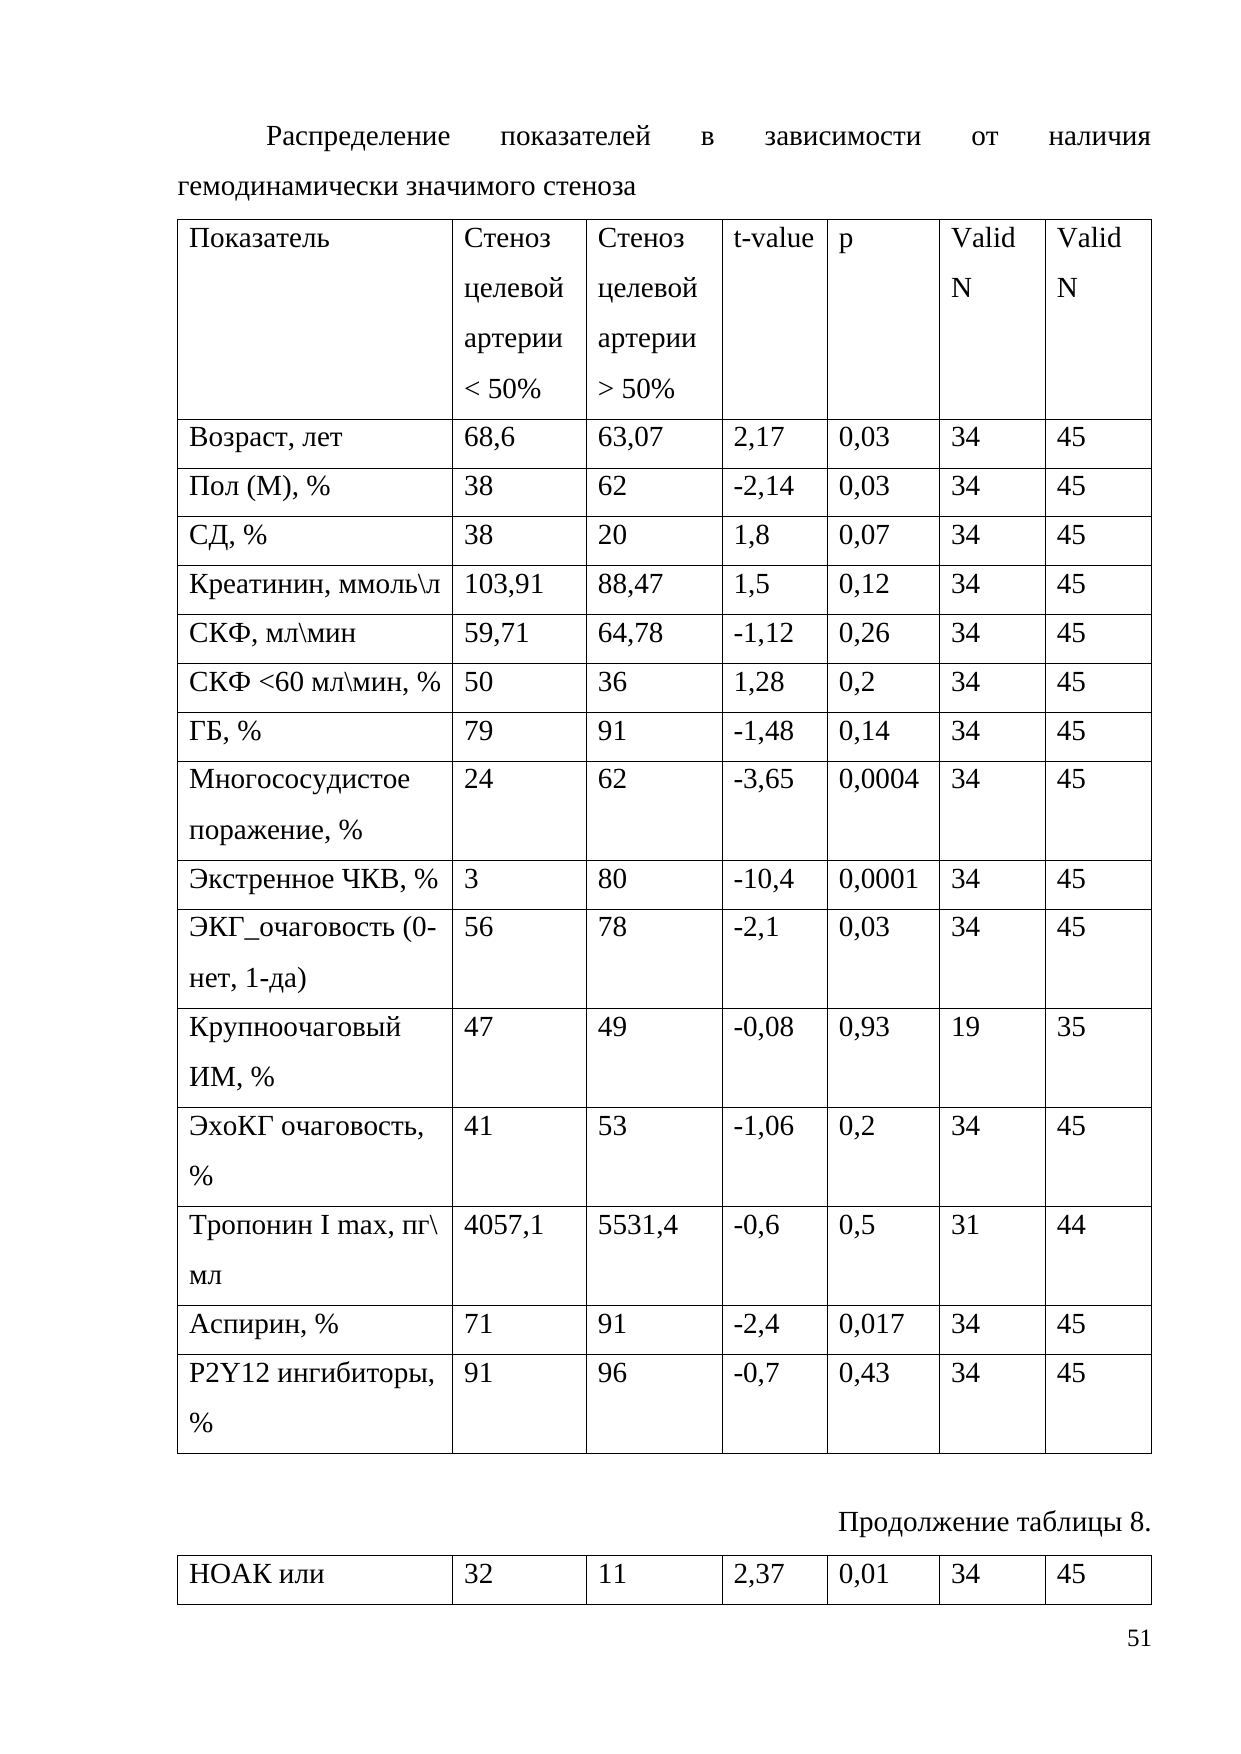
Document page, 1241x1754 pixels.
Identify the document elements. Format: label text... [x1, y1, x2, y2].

table_cell ЭКГ_очаговость (0-нет, 1-да) [178, 910, 452, 1008]
table_cell 71 [453, 1306, 586, 1354]
table_cell 0,017 [828, 1306, 939, 1354]
table_cell 34 [940, 517, 1045, 565]
table_cell 20 [587, 517, 722, 565]
table_header t-value [723, 220, 827, 418]
table_cell 49 [587, 1009, 722, 1107]
table_cell 0,12 [828, 566, 939, 614]
table_cell 50 [453, 664, 586, 712]
table_cell 36 [587, 664, 722, 712]
table_cell 34 [940, 566, 1045, 614]
table_cell 64,78 [587, 615, 722, 663]
table_header Стеноз целевой артерии < 50% [453, 220, 586, 418]
table_cell -2,4 [723, 1306, 827, 1354]
table_cell 0,0001 [828, 861, 939, 908]
table_cell 19 [940, 1009, 1045, 1107]
table_cell 34 [940, 861, 1045, 908]
text Продолжение таблицы 8. [177, 1504, 1152, 1538]
table_cell 91 [453, 1355, 586, 1453]
table_cell ЭхоКГ очаговость, % [178, 1108, 452, 1206]
table_cell 103,91 [453, 566, 586, 614]
table_cell 80 [587, 861, 722, 908]
table_cell 34 [940, 1306, 1045, 1354]
table_cell 3 [453, 861, 586, 908]
table_cell 1,8 [723, 517, 827, 565]
table_cell Пол (М), % [178, 469, 452, 516]
table_cell 0,26 [828, 615, 939, 663]
table_cell 45 [1046, 910, 1151, 1008]
table_cell 0,03 [828, 469, 939, 516]
table_cell -0,7 [723, 1355, 827, 1453]
table_cell 45 [1046, 469, 1151, 516]
table_cell 2,17 [723, 420, 827, 467]
table_cell 34 [940, 1355, 1045, 1453]
table_cell 45 [1046, 1108, 1151, 1206]
table_header 2,37 [723, 1556, 827, 1604]
table_cell 0,03 [828, 420, 939, 467]
table_cell 91 [587, 1306, 722, 1354]
table_cell 62 [587, 469, 722, 516]
table_cell 35 [1046, 1009, 1151, 1107]
table_cell СД, % [178, 517, 452, 565]
table_cell -0,08 [723, 1009, 827, 1107]
table_cell СКФ <60 мл\мин, % [178, 664, 452, 712]
table_cell 34 [940, 615, 1045, 663]
table_header Valid N [1046, 220, 1151, 418]
table_header 34 [940, 1556, 1045, 1604]
table_cell 45 [1046, 713, 1151, 761]
table_cell 5531,4 [587, 1207, 722, 1305]
table_cell -10,4 [723, 861, 827, 908]
table_cell 38 [453, 517, 586, 565]
table_cell 34 [940, 664, 1045, 712]
table_header Стеноз целевой артерии > 50% [587, 220, 722, 418]
table_cell 45 [1046, 664, 1151, 712]
table_cell 45 [1046, 1355, 1151, 1453]
table_cell 45 [1046, 1306, 1151, 1354]
table_cell 1,28 [723, 664, 827, 712]
table_cell 45 [1046, 420, 1151, 467]
table_cell 1,5 [723, 566, 827, 614]
table_cell 4057,1 [453, 1207, 586, 1305]
table_cell Креатинин, ммоль\л [178, 566, 452, 614]
table_cell 59,71 [453, 615, 586, 663]
table_cell 78 [587, 910, 722, 1008]
table_cell -1,06 [723, 1108, 827, 1206]
table_header Показатель [178, 220, 452, 418]
table_cell 34 [940, 713, 1045, 761]
table_cell P2Y12 ингибиторы, % [178, 1355, 452, 1453]
table_cell ГБ, % [178, 713, 452, 761]
table_cell 34 [940, 469, 1045, 516]
table_cell Аспирин, % [178, 1306, 452, 1354]
table_cell 45 [1046, 615, 1151, 663]
table_cell 34 [940, 420, 1045, 467]
table_cell 56 [453, 910, 586, 1008]
table_cell -2,1 [723, 910, 827, 1008]
table_cell 45 [1046, 517, 1151, 565]
table_cell 88,47 [587, 566, 722, 614]
table_cell -3,65 [723, 762, 827, 860]
table_cell -1,48 [723, 713, 827, 761]
text Распределение показателей в зависимости от наличия гемодинамически значимого стеноза [177, 118, 1152, 202]
table_cell 63,07 [587, 420, 722, 467]
table_cell 96 [587, 1355, 722, 1453]
table_cell 45 [1046, 566, 1151, 614]
table_cell -0,6 [723, 1207, 827, 1305]
table_cell 91 [587, 713, 722, 761]
table_cell 62 [587, 762, 722, 860]
table_cell 34 [940, 1108, 1045, 1206]
table_cell 45 [1046, 861, 1151, 908]
table_cell 0,0004 [828, 762, 939, 860]
table_cell -1,12 [723, 615, 827, 663]
table_cell 47 [453, 1009, 586, 1107]
table_cell 24 [453, 762, 586, 860]
table_header 11 [587, 1556, 722, 1604]
table_cell 53 [587, 1108, 722, 1206]
table_cell 0,93 [828, 1009, 939, 1107]
table_cell 0,2 [828, 1108, 939, 1206]
table_cell 38 [453, 469, 586, 516]
table_cell 0,43 [828, 1355, 939, 1453]
table_header Valid N [940, 220, 1045, 418]
table_cell 0,03 [828, 910, 939, 1008]
table_cell 0,2 [828, 664, 939, 712]
table_cell 41 [453, 1108, 586, 1206]
table_cell 0,5 [828, 1207, 939, 1305]
table_header 45 [1046, 1556, 1151, 1604]
table_cell 44 [1046, 1207, 1151, 1305]
table_cell 31 [940, 1207, 1045, 1305]
table_header p [828, 220, 939, 418]
table_header 0,01 [828, 1556, 939, 1604]
table_cell 0,07 [828, 517, 939, 565]
table_cell 34 [940, 762, 1045, 860]
table_cell Многососудистое поражение, % [178, 762, 452, 860]
table_cell 45 [1046, 762, 1151, 860]
table_cell Экстренное ЧКВ, % [178, 861, 452, 908]
table_cell 34 [940, 910, 1045, 1008]
table_cell СКФ, мл\мин [178, 615, 452, 663]
table_cell 68,6 [453, 420, 586, 467]
table_cell -2,14 [723, 469, 827, 516]
table_cell 0,14 [828, 713, 939, 761]
table_cell 79 [453, 713, 586, 761]
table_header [178, 1556, 452, 1604]
table_header 32 [453, 1556, 586, 1604]
table_cell Тропонин I max, пг\мл [178, 1207, 452, 1305]
table_cell Крупноочаговый ИМ, % [178, 1009, 452, 1107]
table_cell Возраст, лет [178, 420, 452, 467]
